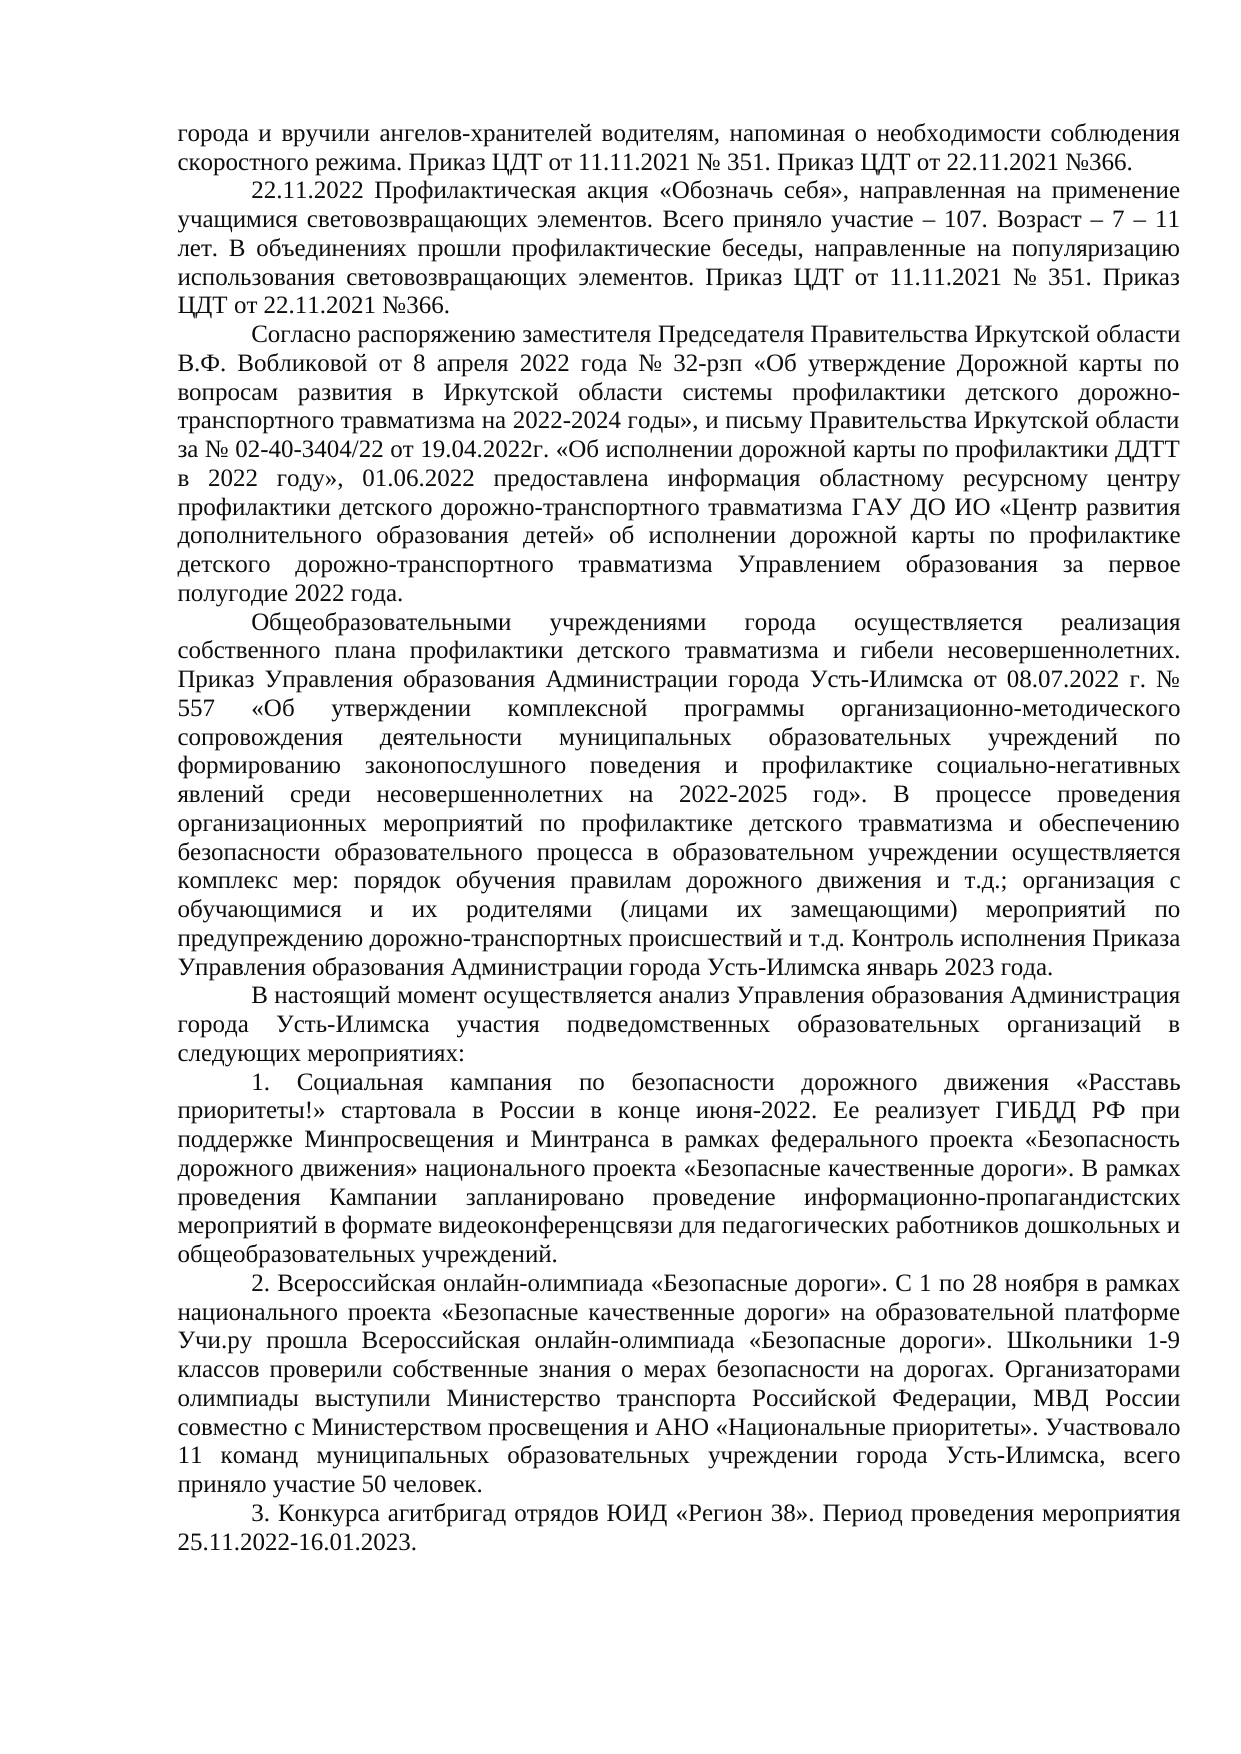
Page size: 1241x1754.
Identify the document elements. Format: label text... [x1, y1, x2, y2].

text 2. Всероссийская онлайн-олимпиада «Безопасные дороги». С 1 по 28 ноября в рамках национального проекта «Безопасные качественные дороги» на образовательной платформе Учи.ру прошла Всероссийская онлайн-олимпиада «Безопасные дороги». Школьники 1-9 классов проверили собственные знания о мерах безопасности на дорогах. Организаторами олимпиады выступили Министерство транспорта Российской Федерации, МВД России совместно с Министерством просвещения и АНО «Национальные приоритеты». Участвовало 11 команд муниципальных образовательных учреждении города Усть-Илимска, всего приняло участие 50 человек. [177, 1268, 1181, 1498]
text В настоящий момент осуществляется анализ Управления образования Администрация города Усть-Илимска участия подведомственных образовательных организаций в следующих мероприятиях: [177, 981, 1181, 1067]
text 1. Социальная кампания по безопасности дорожного движения «Расставь приоритеты!» стартовала в России в конце июня-2022. Ее реализует ГИБДД РФ при поддержке Минпросвещения и Минтранса в рамках федерального проекта «Безопасность дорожного движения» национального проекта «Безопасные качественные дороги». В рамках проведения Кампании запланировано проведение информационно-пропагандистских мероприятий в формате видеоконференцсвязи для педагогических работников дошкольных и общеобразовательных учреждений. [177, 1067, 1181, 1268]
text Согласно распоряжению заместителя Председателя Правительства Иркутской области В.Ф. Вобликовой от 8 апреля 2022 года № 32-рзп «Об утверждение Дорожной карты по вопросам развития в Иркутской области системы профилактики детского дорожно-транспортного травматизма на 2022-2024 годы», и письму Правительства Иркутской области за № 02-40-3404/22 от 19.04.2022г. «Об исполнении дорожной карты по профилактики ДДТТ в 2022 году», 01.06.2022 предоставлена информация областному ресурсному центру профилактики детского дорожно-транспортного травматизма ГАУ ДО ИО «Центр развития дополнительного образования детей» об исполнении дорожной карты по профилактике детского дорожно-транспортного травматизма Управлением образования за первое полугодие 2022 года. [177, 319, 1181, 607]
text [177, 118, 1181, 176]
text 22.11.2022 Профилактическая акция «Обозначь себя», направленная на применение учащимися световозвращающих элементов. Всего приняло участие – 107. Возраст – 7 – 11 лет. В объединениях прошли профилактические беседы, направленные на популяризацию использования световозвращающих элементов. Приказ ЦДТ от 11.11.2021 № 351. Приказ ЦДТ от 22.11.2021 №366. [177, 176, 1181, 319]
text Общеобразовательными учреждениями города осуществляется реализация собственного плана профилактики детского травматизма и гибели несовершеннолетних. Приказ Управления образования Администрации города Усть-Илимска от 08.07.2022 г. № 557 «Об утверждении комплексной программы организационно-методического сопровождения деятельности муниципальных образовательных учреждений по формированию законопослушного поведения и профилактике социально-негативных явлений среди несовершеннолетних на 2022-2025 год». В процессе проведения организационных мероприятий по профилактике детского травматизма и обеспечению безопасности образовательного процесса в образовательном учреждении осуществляется комплекс мер: порядок обучения правилам дорожного движения и т.д.; организация с обучающимися и их родителями (лицами их замещающими) мероприятий по предупреждению дорожно-транспортных происшествий и т.д. Контроль исполнения Приказа Управления образования Администрации города Усть-Илимска январь 2023 года. [177, 607, 1181, 981]
text 3. Конкурса агитбригад отрядов ЮИД «Регион 38». Период проведения мероприятия 25.11.2022-16.01.2023. [177, 1498, 1181, 1556]
